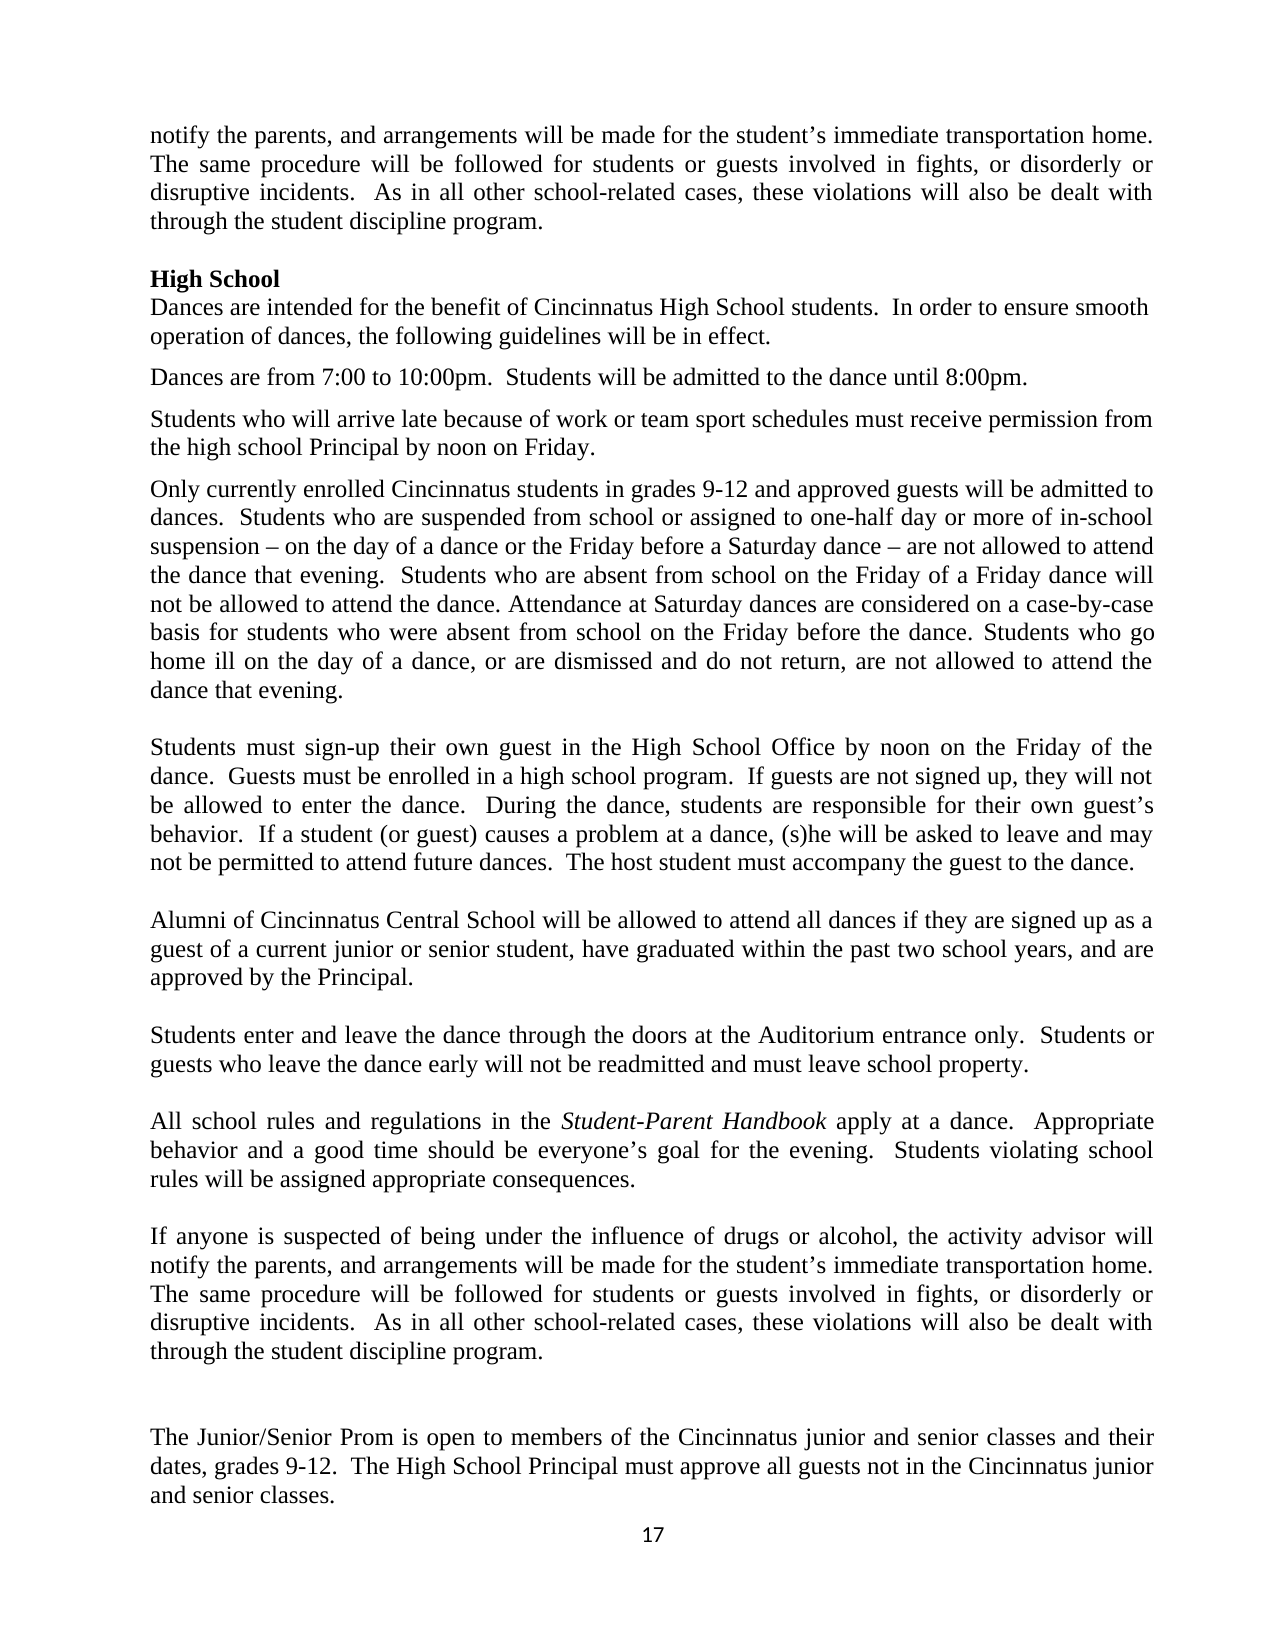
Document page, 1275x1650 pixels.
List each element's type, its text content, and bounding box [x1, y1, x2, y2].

text Alumni of Cincinnatus Central School will be allowed to attend all dances if they are signed up as a guest of a current junior or senior student, have graduated within the past two school years, and are approved by the Principal. [150, 905, 1155, 991]
text High School [150, 264, 1155, 292]
text All school rules and regulations in the Student-Parent Handbook apply at a dance. Appropriate behavior and a good time should be everyone’s goal for the evening. Students violating school rules will be assigned appropriate consequences. [150, 1106, 1155, 1192]
text Dances are from 7:00 to 10:00pm. Students will be admitted to the dance until 8:00pm. [150, 362, 1155, 391]
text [150, 120, 1155, 235]
text Students enter and leave the dance through the doors at the Auditorium entrance only. Students or guests who leave the dance early will not be readmitted and must leave school property. [150, 1020, 1155, 1077]
text Students who will arrive late because of work or team sport schedules must receive permission from the high school Principal by noon on Friday. [150, 404, 1155, 461]
text The Junior/Senior Prom is open to members of the Cincinnatus junior and senior classes and their dates, grades 9-12. The High School Principal must approve all guests not in the Cincinnatus junior and senior classes. [150, 1422, 1155, 1509]
text Only currently enrolled Cincinnatus students in grades 9-12 and approved guests will be admitted to dances. Students who are suspended from school or assigned to one-half day or more of in-school suspension – on the day of a dance or the Friday before a Saturday dance – are not allowed to attend the dance that evening. Students who are absent from school on the Friday of a Friday dance will not be allowed to attend the dance. Attendance at Saturday dances are considered on a case-by-case basis for students who were absent from school on the Friday before the dance. Students who go home ill on the day of a dance, or are dismissed and do not return, are not allowed to attend the dance that evening. [150, 474, 1155, 704]
text Students must sign-up their own guest in the High School Office by noon on the Friday of the dance. Guests must be enrolled in a high school program. If guests are not signed up, they will not be allowed to enter the dance. During the dance, students are responsible for their own guest’s behavior. If a student (or guest) causes a problem at a dance, (s)he will be asked to leave and may not be permitted to attend future dances. The host student must accompany the guest to the dance. [150, 732, 1155, 876]
text Dances are intended for the benefit of Cincinnatus High School students. In order to ensure smooth operation of dances, the following guidelines will be in effect. [150, 292, 1155, 350]
